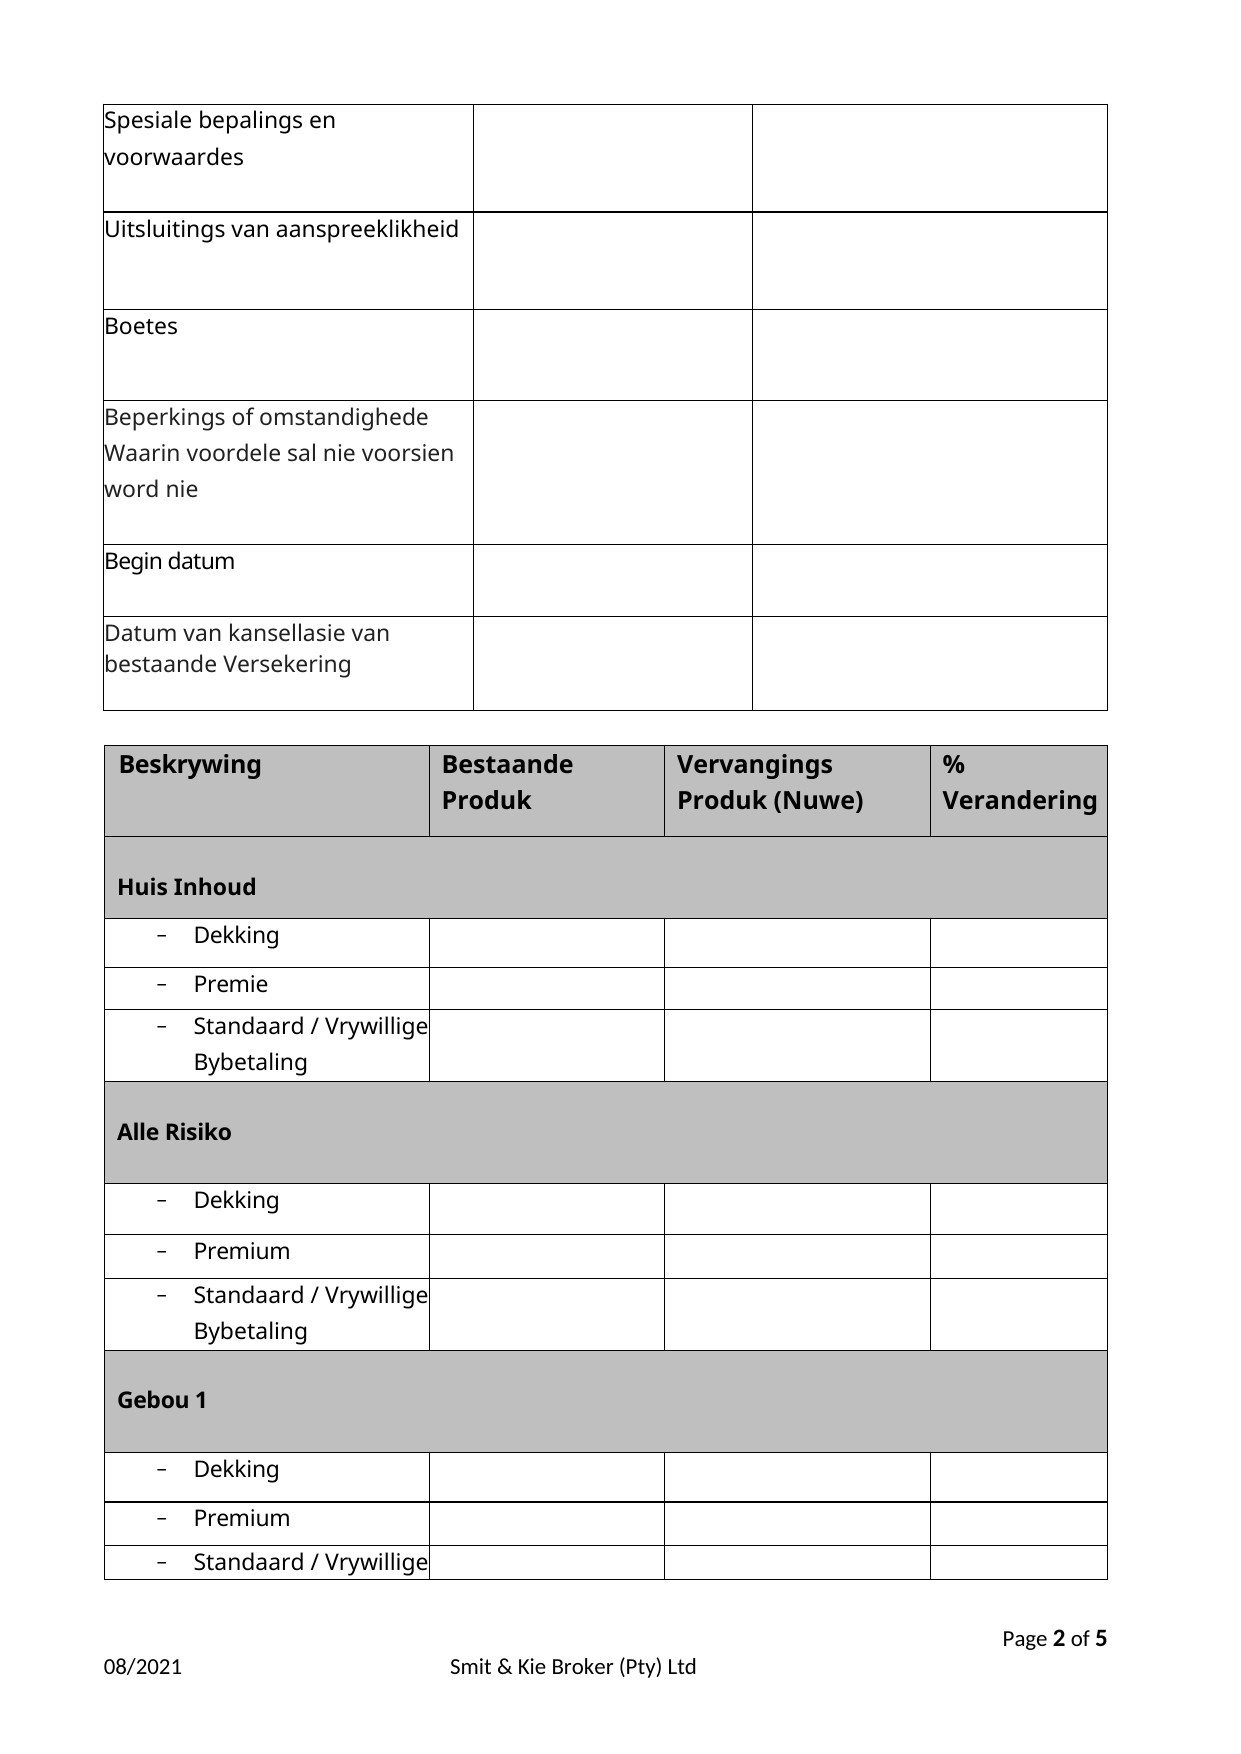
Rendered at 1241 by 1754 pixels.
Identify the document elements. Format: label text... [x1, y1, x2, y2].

table_cell [430, 1279, 664, 1350]
table_cell Premie [105, 968, 429, 1009]
table_cell [430, 1184, 664, 1233]
table_cell Premium [105, 1235, 429, 1278]
table_cell Uitsluitings van aanspreeklikheid [104, 213, 473, 309]
table_header % Verandering [931, 746, 1107, 836]
table_cell [931, 968, 1107, 1009]
table_cell [753, 401, 1107, 543]
table_cell Alle Risiko [105, 1082, 1107, 1183]
table_cell [931, 1235, 1107, 1278]
table_cell [753, 617, 1107, 710]
table_cell [931, 1503, 1107, 1544]
table_cell [665, 1010, 930, 1081]
table_cell Huis Inhoud [105, 837, 1107, 918]
table_cell [430, 1503, 664, 1544]
table_cell [665, 1546, 930, 1579]
table_header Bestaande Produk [430, 746, 664, 836]
table_cell [430, 1453, 664, 1501]
table_cell [474, 105, 752, 211]
table_cell [665, 1235, 930, 1278]
table_cell [931, 1010, 1107, 1081]
table_cell [474, 617, 752, 710]
table_cell [430, 1010, 664, 1081]
table_cell [430, 1546, 664, 1579]
table_header Vervangings Produk (Nuwe) [665, 746, 930, 836]
table_cell [665, 1184, 930, 1233]
table_cell Begin datum [104, 545, 473, 616]
table_cell [665, 1279, 930, 1350]
table_cell [430, 968, 664, 1009]
table_cell [474, 310, 752, 399]
table_cell [474, 213, 752, 309]
table_cell [753, 213, 1107, 309]
table_cell [430, 919, 664, 967]
table_cell [665, 1453, 930, 1501]
table_cell [430, 1235, 664, 1278]
table_cell [753, 545, 1107, 616]
table_cell Premium [105, 1503, 429, 1544]
table_cell Spesiale bepalings en voorwaardes [104, 105, 473, 211]
table_cell Dekking [105, 1184, 429, 1233]
table_cell Dekking [105, 1453, 429, 1501]
table_cell [474, 545, 752, 616]
table_cell [665, 1503, 930, 1544]
table_cell [931, 1184, 1107, 1233]
table_cell [665, 968, 930, 1009]
table_cell [931, 919, 1107, 967]
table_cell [105, 1546, 429, 1579]
table_cell [474, 401, 752, 543]
table_cell [931, 1453, 1107, 1501]
table_cell [753, 105, 1107, 211]
table_cell Standaard / Vrywillige Bybetaling [105, 1279, 429, 1350]
table_cell Gebou 1 [105, 1351, 1107, 1452]
table_cell [665, 919, 930, 967]
table_cell [931, 1546, 1107, 1579]
table_cell Boetes [104, 310, 473, 399]
table_cell [931, 1279, 1107, 1350]
table_cell [753, 310, 1107, 399]
table_header Beskrywing [105, 746, 429, 836]
table_cell Dekking [105, 919, 429, 967]
table_cell Standaard / Vrywillige Bybetaling [105, 1010, 429, 1081]
